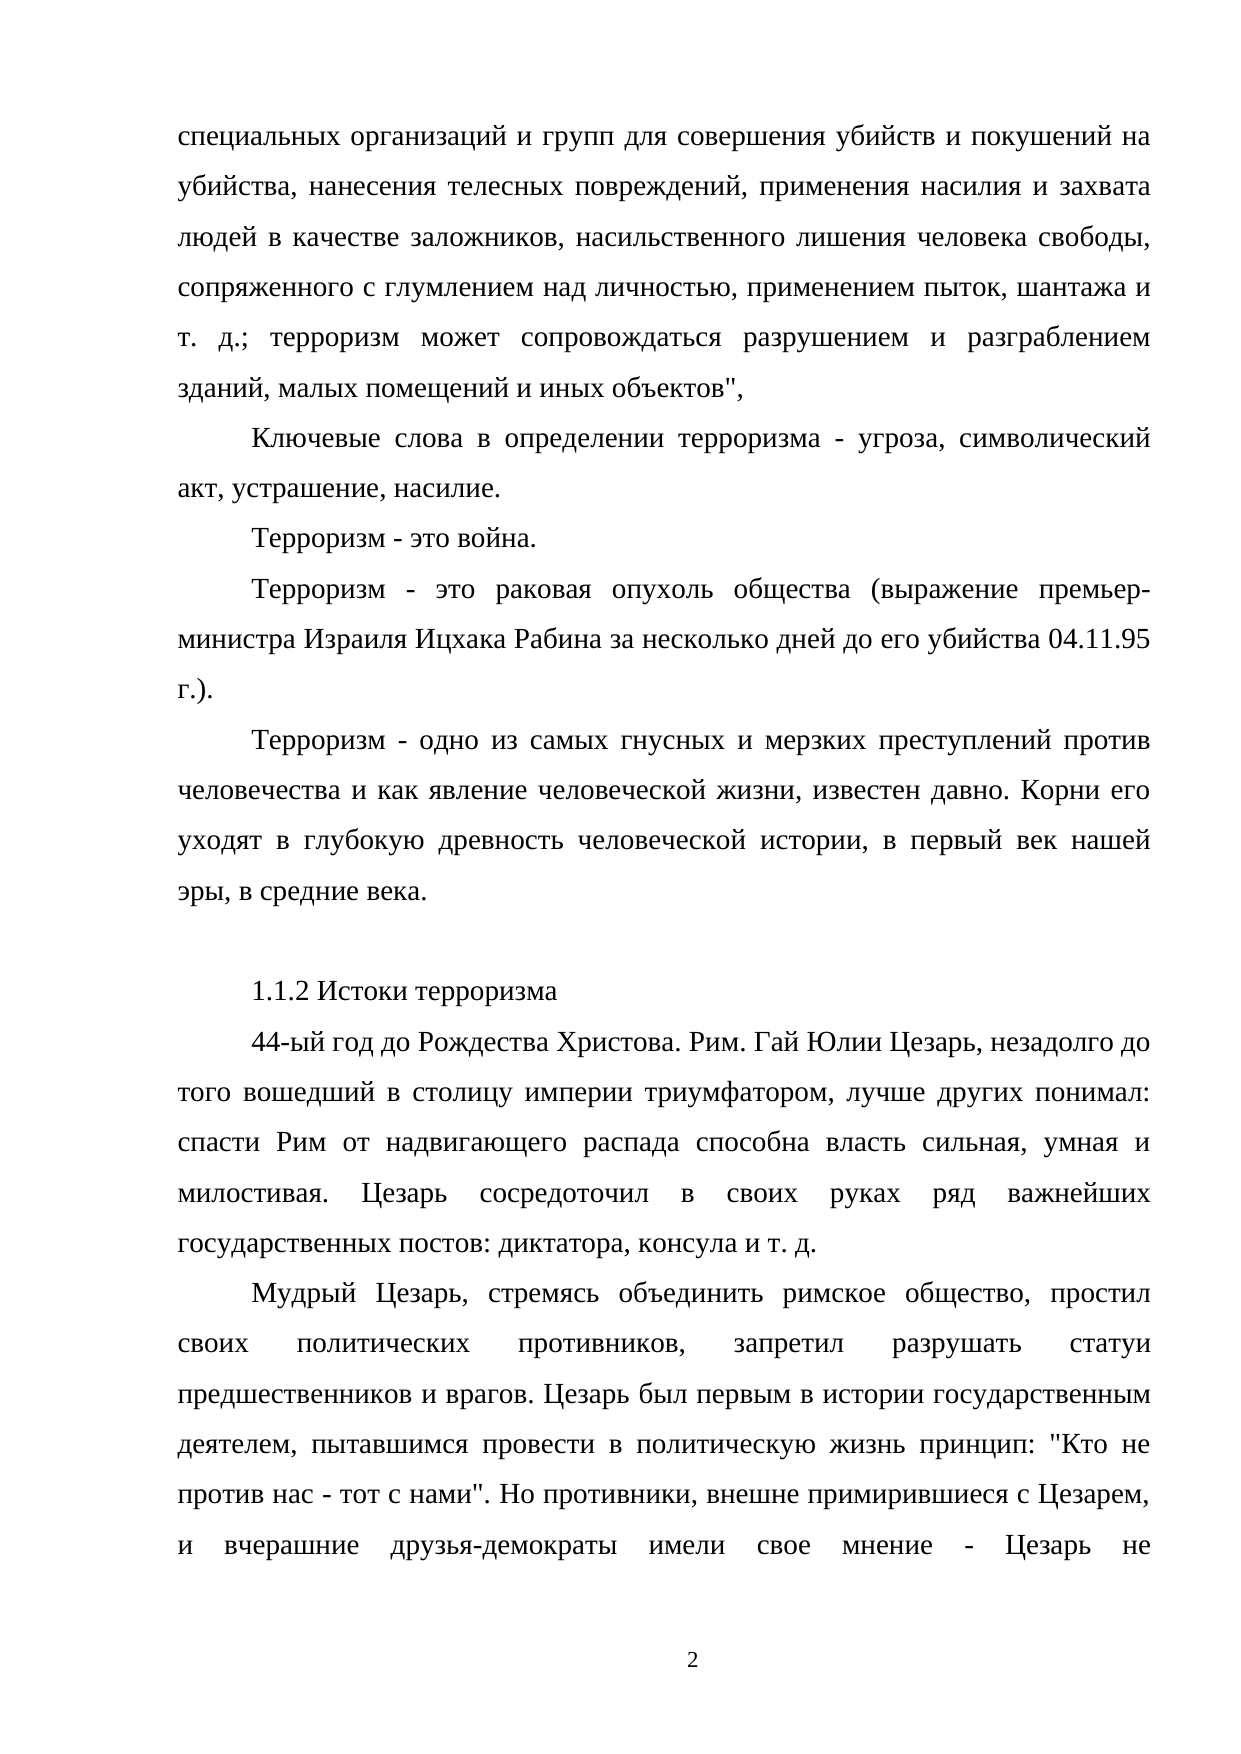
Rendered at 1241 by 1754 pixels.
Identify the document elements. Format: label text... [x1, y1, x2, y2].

text Терроризм - одно из самых гнусных и мерзких преступлений против человечества и как явление человеческой жизни, известен давно. Корни его уходят в глубокую древность человеческой истории, в первый век нашей эры, в средние века. [177, 722, 1152, 906]
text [177, 118, 1152, 403]
text Терроризм - это раковая опухоль общества (выражение премьер-министра Израиля Ицхака Рабина за несколько дней до его убийства 04.11.95 г.). [177, 571, 1152, 705]
text Ключевые слова в определении терроризма - угроза, символический акт, устрашение, насилие. [177, 420, 1152, 504]
text 44-ый год до Рождества Христова. Рим. Гай Юлии Цезарь, незадолго до того вошедший в столицу империи триумфатором, лучше других понимал: спасти Рим от надвигающего распада способна власть сильная, умная и милостивая. Цезарь сосредоточил в своих руках ряд важнейших государственных постов: диктатора, консула и т. д. [177, 1024, 1152, 1258]
text Терроризм - это война. [177, 521, 1152, 554]
text 1.1.2 Истоки терроризма [177, 973, 1152, 1007]
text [177, 1275, 1152, 1560]
